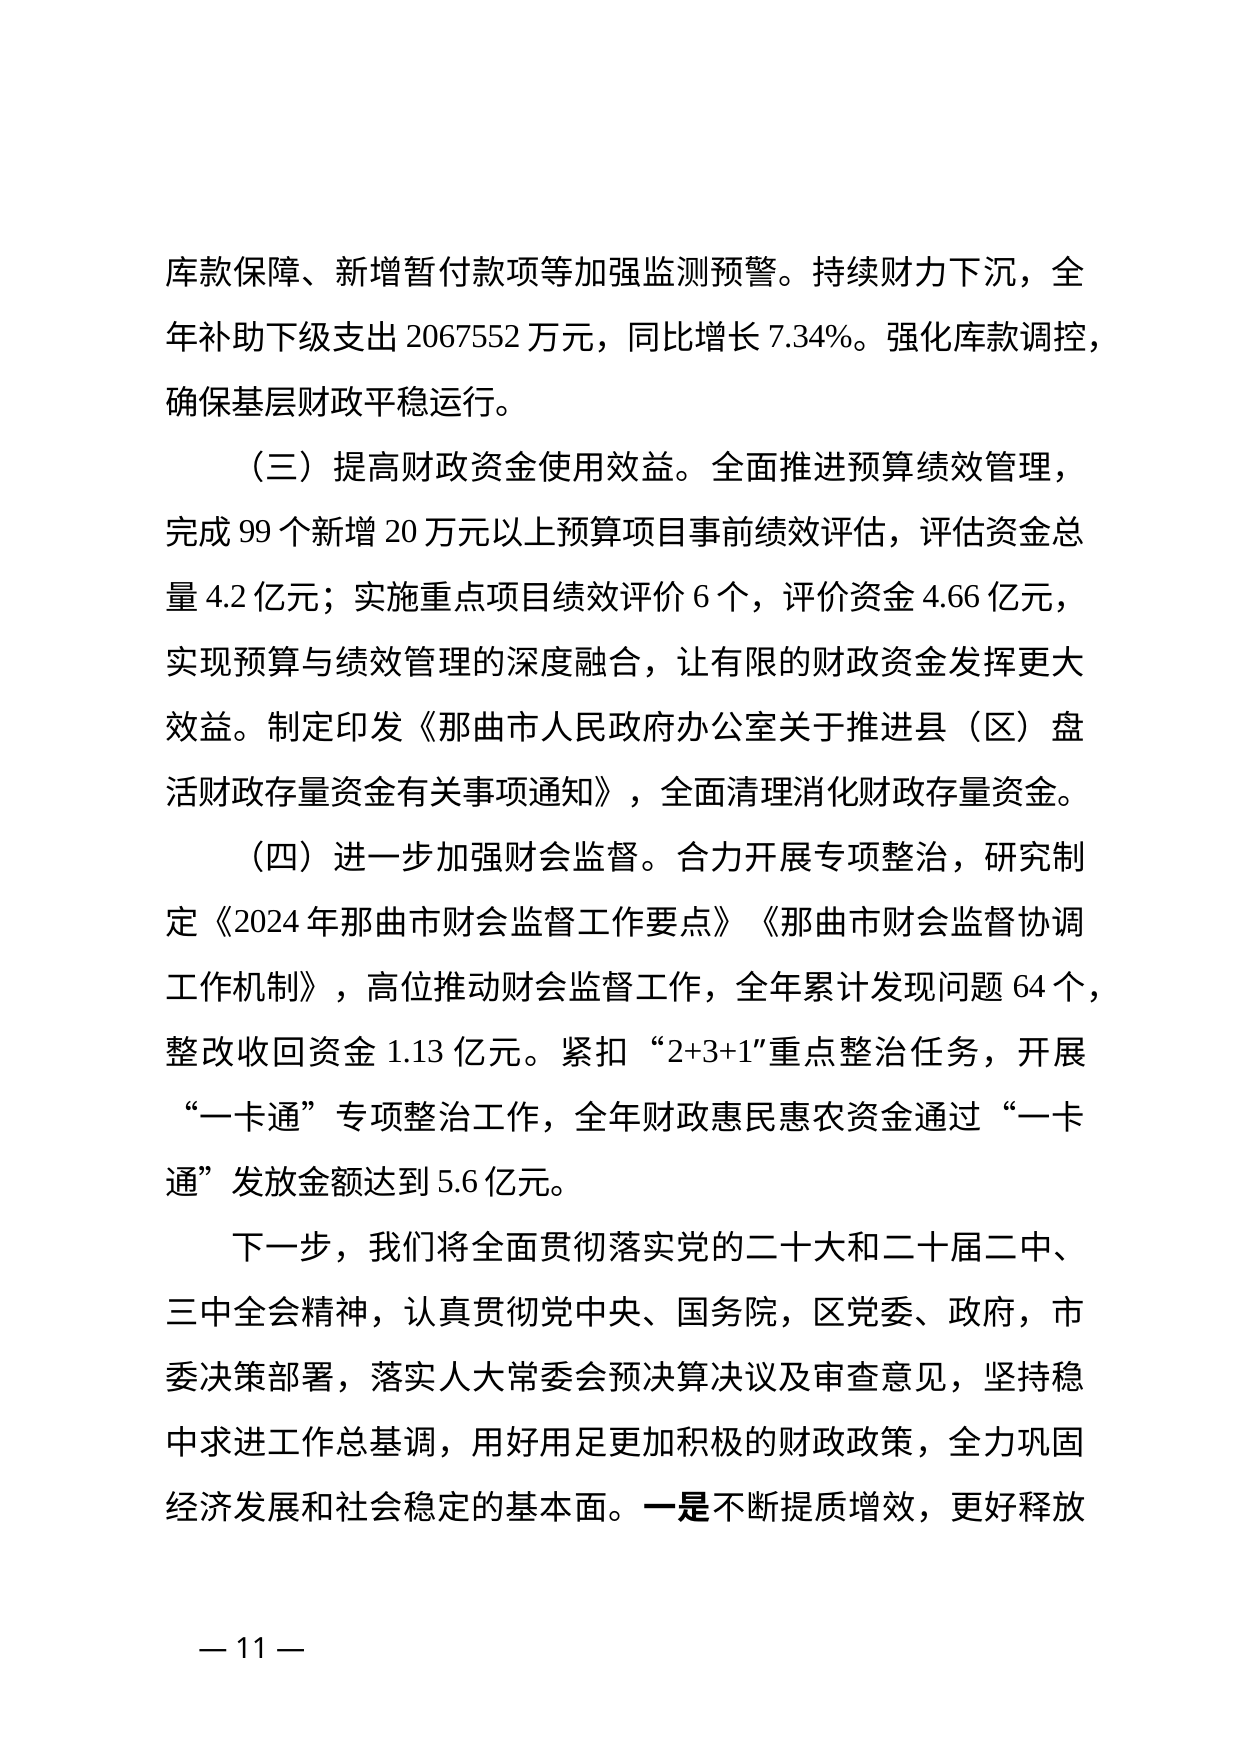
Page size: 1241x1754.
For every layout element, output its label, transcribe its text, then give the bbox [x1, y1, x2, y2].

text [165, 1208, 1087, 1533]
text （三）提高财政资金使用效益。全面推进预算绩效管理，完成99个新增20万元以上预算项目事前绩效评估，评估资金总量4.2亿元；实施重点项目绩效评价6个，评价资金4.66亿元，实现预算与绩效管理的深度融合，让有限的财政资金发挥更大效益。制定印发《那曲市人民政府办公室关于推进县（区）盘活财政存量资金有关事项通知》，全面清理消化财政存量资金。 [165, 428, 1087, 818]
text （四）进一步加强财会监督。合力开展专项整治，研究制定《2024年那曲市财会监督工作要点》《那曲市财会监督协调工作机制》，高位推动财会监督工作，全年累计发现问题64个，整改收回资金1.13亿元。紧扣“2+3+1”重点整治任务，开展“一卡通”专项整治工作，全年财政惠民惠农资金通过“一卡通”发放金额达到5.6亿元。 [165, 818, 1087, 1208]
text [165, 233, 1087, 428]
